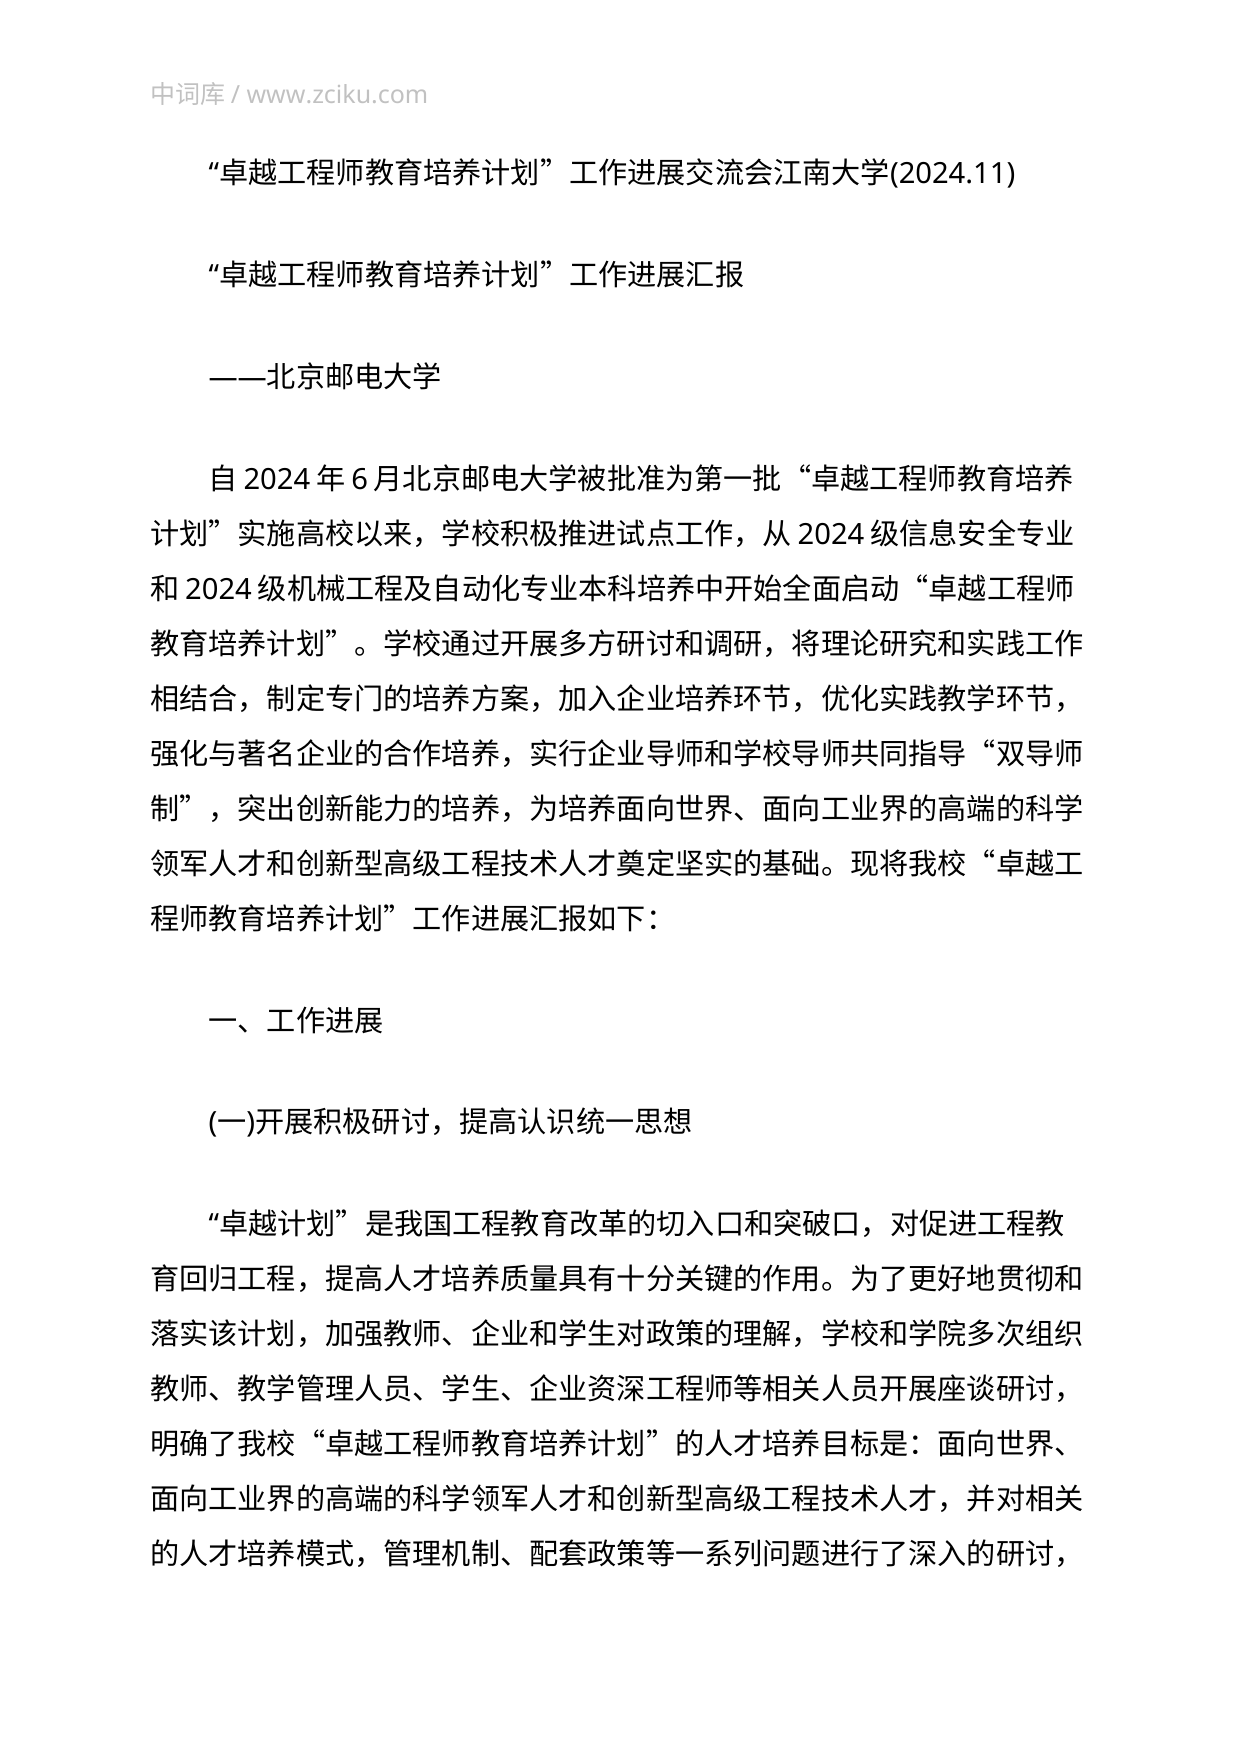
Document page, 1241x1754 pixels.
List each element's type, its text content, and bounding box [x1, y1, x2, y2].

text ——北京邮电大学 [150, 354, 1090, 396]
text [150, 1201, 1090, 1573]
text 一、工作进展 [150, 997, 1090, 1039]
text “卓越工程师教育培养计划”工作进展汇报 [150, 252, 1090, 294]
text 自2024年6月北京邮电大学被批准为第一批“卓越工程师教育培养计划”实施高校以来，学校积极推进试点工作，从2024级信息安全专业和2024级机械工程及自动化专业本科培养中开始全面启动“卓越工程师教育培养计划”。学校通过开展多方研讨和调研，将理论研究和实践工作相结合，制定专门的培养方案，加入企业培养环节，优化实践教学环节，强化与著名企业的合作培养，实行企业导师和学校导师共同指导“双导师制”，突出创新能力的培养，为培养面向世界、面向工业界的高端的科学领军人才和创新型高级工程技术人才奠定坚实的基础。现将我校“卓越工程师教育培养计划”工作进展汇报如下： [150, 456, 1090, 938]
text “卓越工程师教育培养计划”工作进展交流会江南大学(2024.11) [150, 150, 1090, 192]
text (一)开展积极研讨，提高认识统一思想 [150, 1099, 1090, 1141]
